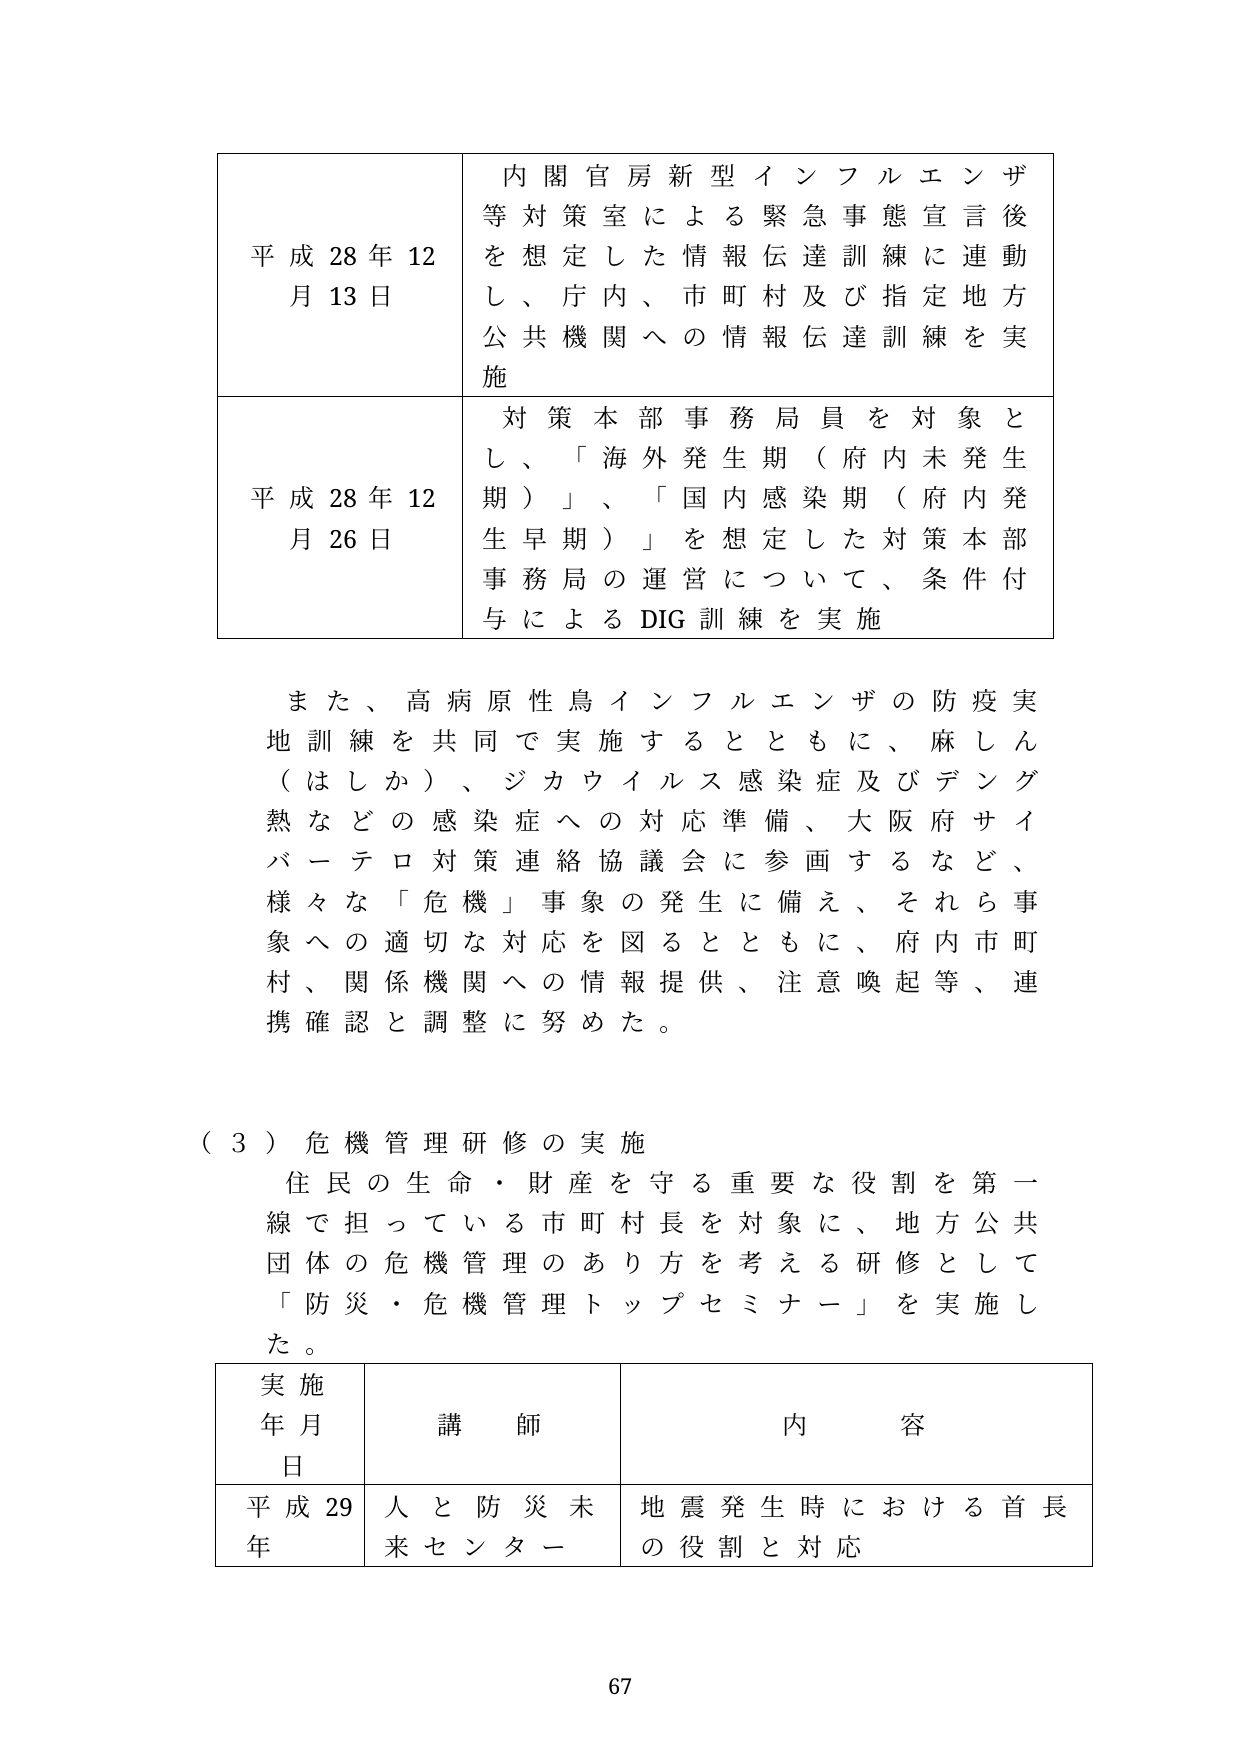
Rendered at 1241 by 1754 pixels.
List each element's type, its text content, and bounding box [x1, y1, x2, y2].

text また、高病原性鳥インフルエンザの防疫実地訓練を共同で実施するとともに、麻しん（はしか）、ジカウイルス感染症及びデング熱などの感染症への対応準備、大阪府サイバーテロ対策連絡協議会に参画するなど、様々な「危機」事象の発生に備え、それら事象への適切な対応を図るとともに、府内市町村、関係機関への情報提供、注意喚起等、連携確認と調整に努めた。 [246, 679, 1053, 1041]
table_cell 人と防災未来センター 研究員 菅野 拓 [365, 1485, 620, 1566]
table_cell 平成29年 1月18日 [216, 1485, 364, 1566]
table_cell 対策本部事務局員を対象とし、「海外発生期（府内未発生期）」、「国内感染期（府内発生早期）」を想定した対策本部事務局の運営について、条件付与によるDIG訓練を実施 [463, 397, 1053, 638]
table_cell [621, 1485, 1092, 1566]
text 住民の生命・財産を守る重要な役割を第一線で担っている市町村長を対象に、地方公共団体の危機管理のあり方を考える研修として「防災・危機管理トップセミナー」を実施した。 [246, 1162, 1053, 1363]
table_header 講 師 [365, 1364, 620, 1484]
table_cell 平成28年12月26日 [218, 397, 462, 638]
table_cell 平成28年12月13日 [218, 154, 462, 396]
text （３）危機管理研修の実施 [187, 1121, 1053, 1162]
table_header 内 容 [621, 1364, 1092, 1484]
table_header 実施年月日 [216, 1364, 364, 1484]
table_cell 内閣官房新型インフルエンザ等対策室による緊急事態宣言後を想定した情報伝達訓練に連動し、庁内、市町村及び指定地方公共機関への情報伝達訓練を実施 [463, 154, 1053, 396]
